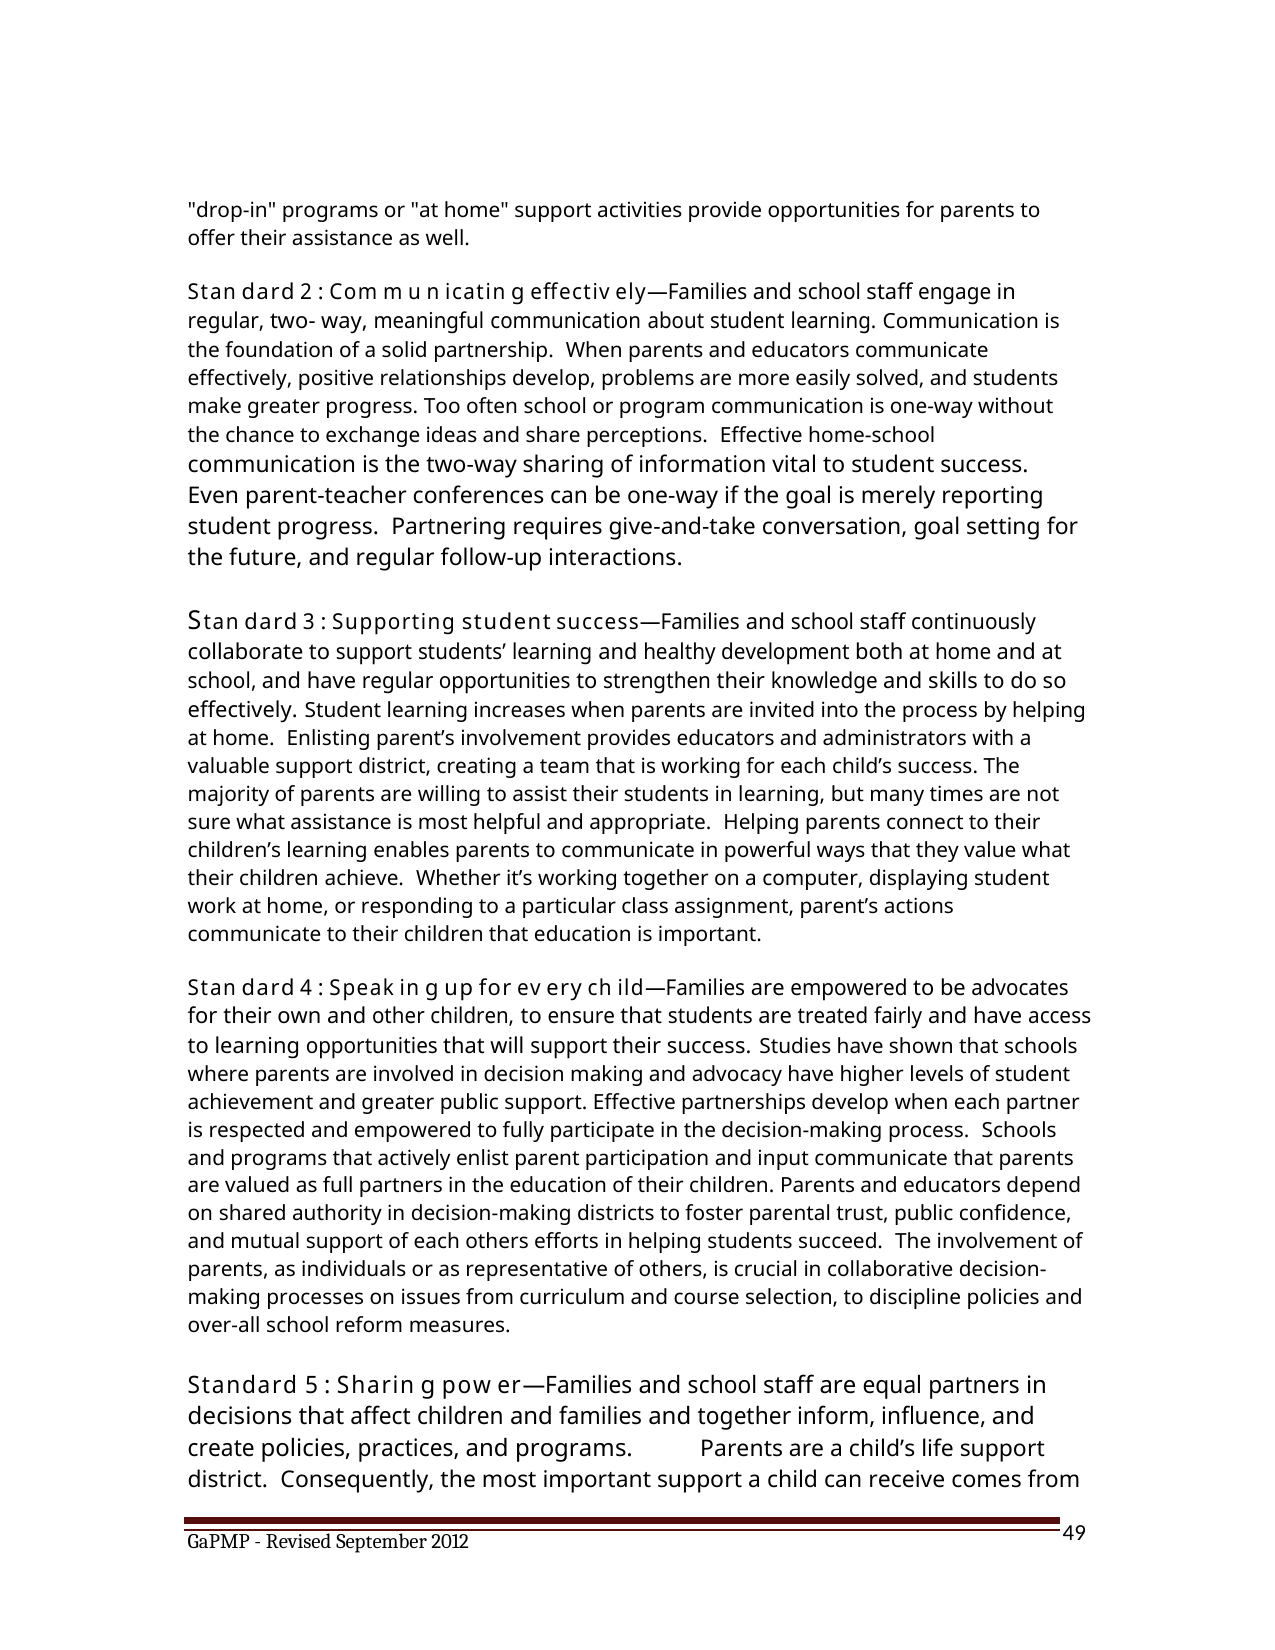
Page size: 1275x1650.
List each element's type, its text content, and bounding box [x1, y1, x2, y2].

text Stan dard 4 : Speak in g up for ev ery ch ild—Families are empowered to be advocates for their own and other children, to ensure that students are treated fairly and have access to learning opportunities that will support their success. Studies have shown that schools where parents are involved in decision making and advocacy have higher levels of student achievement and greater public support. Effective partnerships develop when each partner is respected and empowered to fully participate in the decision-making process. Schools and programs that actively enlist parent participation and input communicate that parents are valued as full partners in the education of their children. Parents and educators depend on shared authority in decision-making districts to foster parental trust, public confidence, and mutual support of each others efforts in helping students succeed. The involvement of parents, as individuals or as representative of others, is crucial in collaborative decision-making processes on issues from curriculum and course selection, to discipline policies and over-all school reform measures. [187, 972, 1092, 1338]
text Stan dard 3 : Supporting student success—Families and school staff continuously collaborate to support students’ learning and healthy development both at home and at school, and have regular opportunities to strengthen their knowledge and skills to do so effectively. Student learning increases when parents are invited into the process by helping at home. Enlisting parent’s involvement provides educators and administrators with a valuable support district, creating a team that is working for each child’s success. The majority of parents are willing to assist their students in learning, but many times are not sure what assistance is most helpful and appropriate. Helping parents connect to their children’s learning enables parents to communicate in powerful ways that they value what their children achieve. Whether it’s working together on a computer, displaying student work at home, or responding to a particular class assignment, parent’s actions communicate to their children that education is important. [187, 601, 1092, 947]
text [187, 1368, 1089, 1494]
text "drop-in" programs or "at home" support activities provide opportunities for parents to offer their assistance as well. [187, 195, 1087, 252]
text Stan dard 2 : Com m u n icatin g effectiv ely—Families and school staff engage in regular, two- way, meaningful communication about student learning. Communication is the foundation of a solid partnership. When parents and educators communicate effectively, positive relationships develop, problems are more easily solved, and students make greater progress. Too often school or program communication is one-way without the chance to exchange ideas and share perceptions. Effective home-school communication is the two-way sharing of information vital to student success. Even parent-teacher conferences can be one-way if the goal is merely reporting student progress. Partnering requires give-and-take conversation, goal setting for the future, and regular follow-up interactions. [187, 276, 1090, 572]
